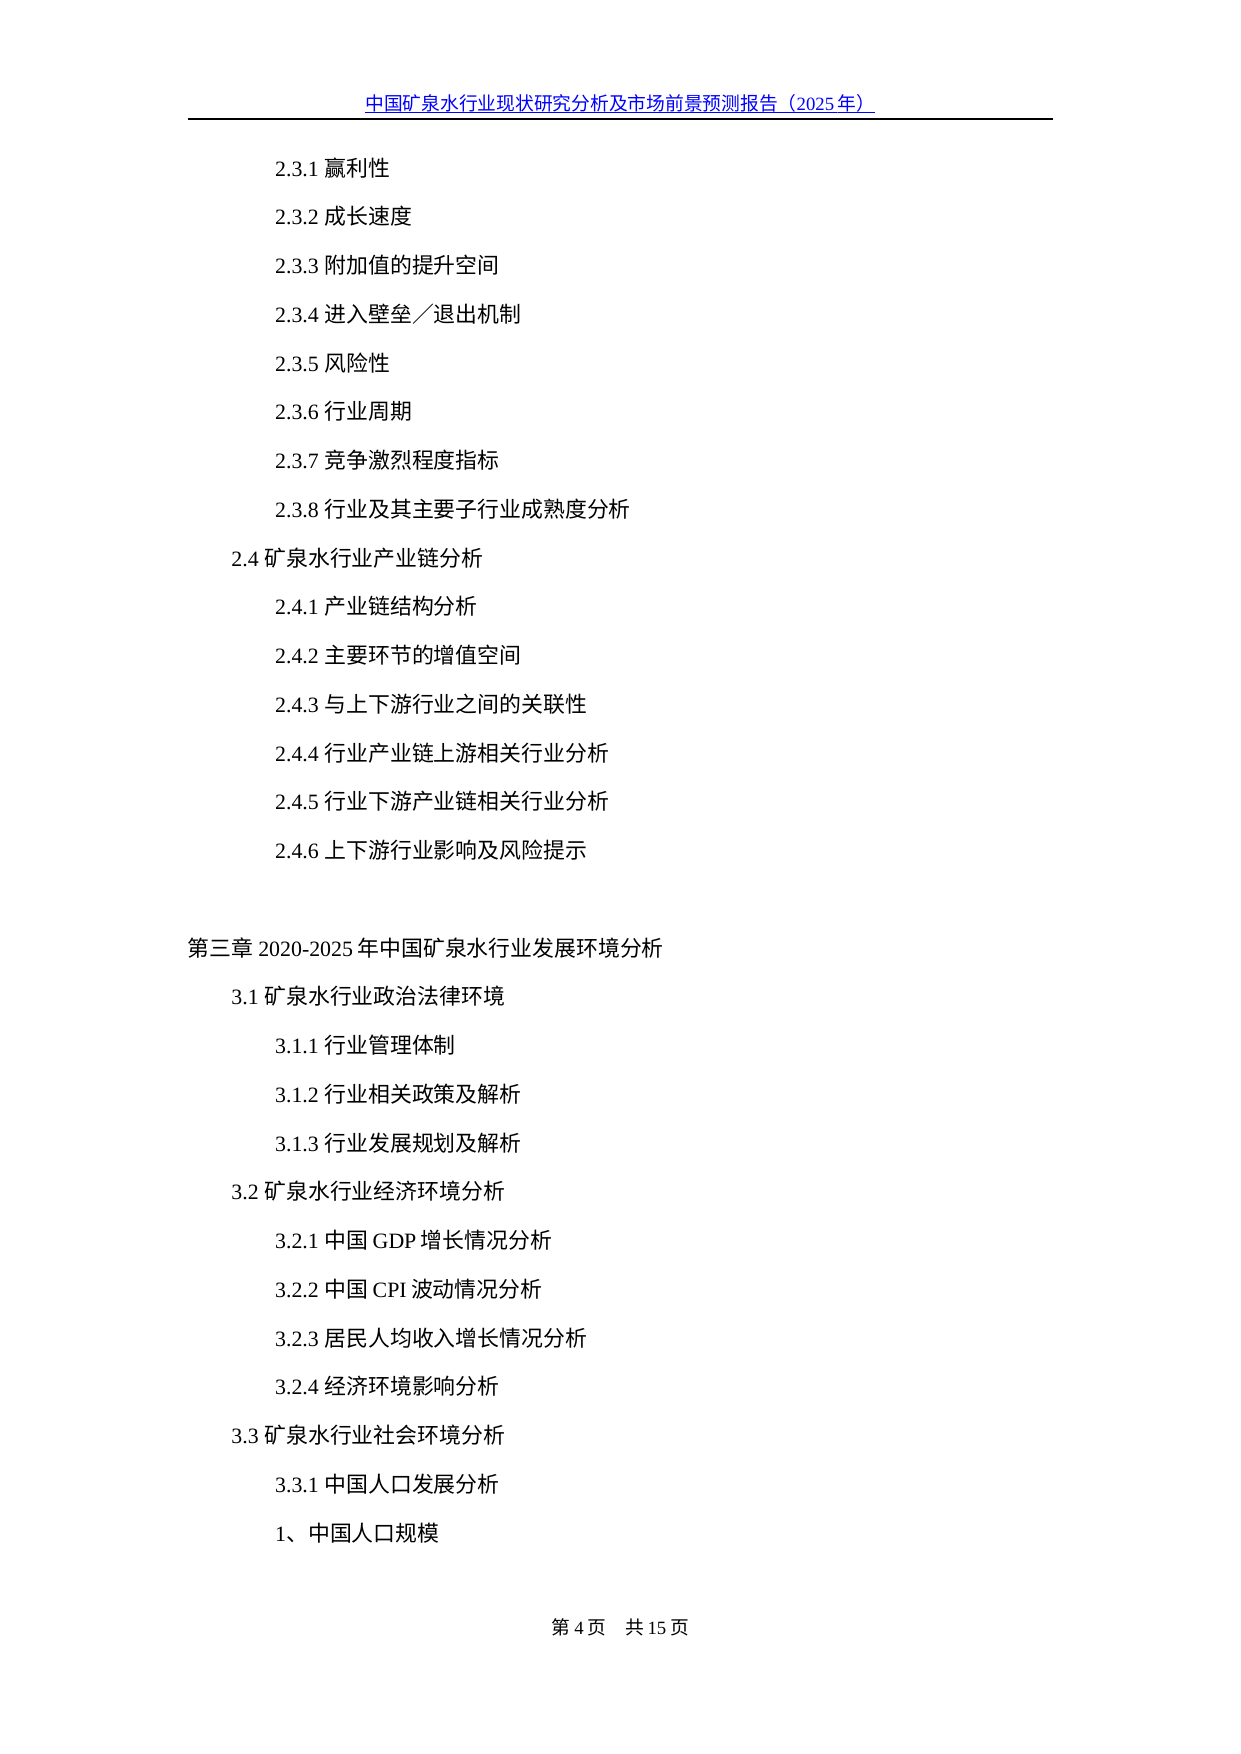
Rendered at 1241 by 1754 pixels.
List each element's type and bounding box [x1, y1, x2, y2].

text [187, 150, 1053, 1548]
